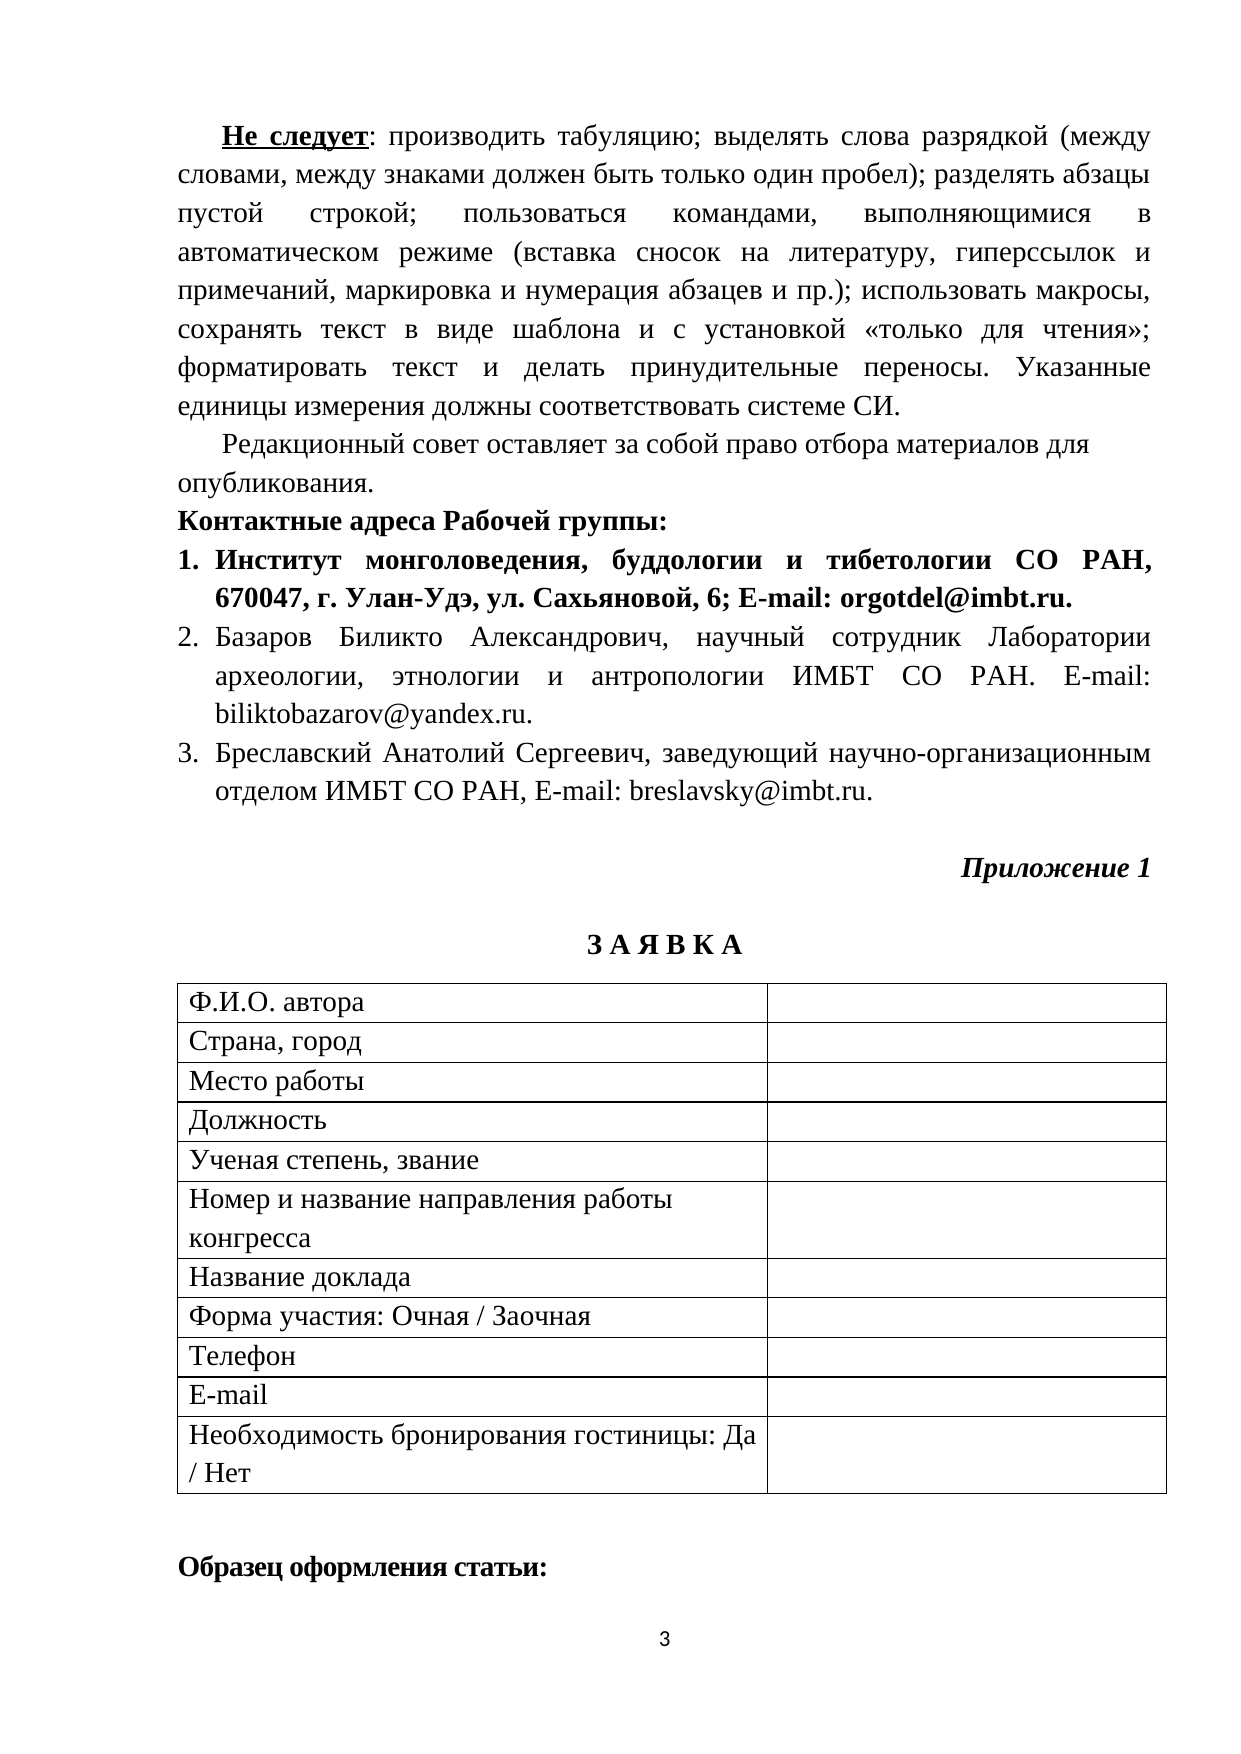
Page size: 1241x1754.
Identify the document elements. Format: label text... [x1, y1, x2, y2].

table_cell [768, 1182, 1166, 1258]
table_header Ф.И.О. автора [178, 984, 767, 1022]
table_cell Телефон [178, 1338, 767, 1376]
table_cell Ученая степень, звание [178, 1142, 767, 1181]
table_cell [768, 1023, 1166, 1062]
text З А Я В К А [177, 927, 1152, 961]
table_cell E-mail [178, 1378, 767, 1416]
table_cell Номер и название направления работы конгресса [178, 1182, 767, 1258]
text Образец оформления статьи: [177, 1549, 1152, 1583]
table_cell Должность [178, 1103, 767, 1141]
list Бреславский Анатолий Сергеевич, заведующий научно-организационным отделом ИМБТ СО РАН, E-mail: breslavsky@imbt.ru. [177, 735, 1152, 807]
table_cell [768, 1378, 1166, 1416]
table_cell [768, 1298, 1166, 1337]
table_cell Страна, город [178, 1023, 767, 1062]
table_cell [768, 1417, 1166, 1493]
text Редакционный совет оставляет за собой право отбора материалов для опубликования. [177, 426, 1152, 498]
table_header [768, 984, 1166, 1022]
list Институт монголоведения, буддологии и тибетологии СО РАН, 670047, г. Улан-Удэ, ул. Сахьяновой, 6; E-mail: orgotdel@imbt.ru. [177, 542, 1152, 614]
table_cell Необходимость бронирования гостиницы: Да / Нет [178, 1417, 767, 1493]
table_cell Форма участия: Очная / Заочная [178, 1298, 767, 1337]
table_cell Название доклада [178, 1259, 767, 1297]
list Базаров Биликто Александрович, научный сотрудник Лаборатории археологии, этнологии и антропологии ИМБТ СО РАН. E-mail: biliktobazarov@yandex.ru. [177, 619, 1152, 730]
table_cell [768, 1103, 1166, 1141]
table_cell [768, 1063, 1166, 1101]
text Приложение 1 [177, 850, 1152, 884]
text Контактные адреса Рабочей группы: [177, 503, 1152, 537]
table_cell [768, 1142, 1166, 1181]
table_cell Место работы [178, 1063, 767, 1101]
table_cell [768, 1259, 1166, 1297]
table_cell [768, 1338, 1166, 1376]
text Не следует: производить табуляцию; выделять слова разрядкой (между словами, между знаками должен быть только один пробел); разделять абзацы пустой строкой; пользоваться командами, выполняющимися в автоматическом режиме (вставка сносок на литературу, гиперссылок и примечаний, маркировка и нумерация абзацев и пр.); использовать макросы, сохранять текст в виде шаблона и с установкой «только для чтения»; форматировать текст и делать принудительные переносы. Указанные единицы измерения должны соответствовать системе СИ. [177, 118, 1152, 421]
